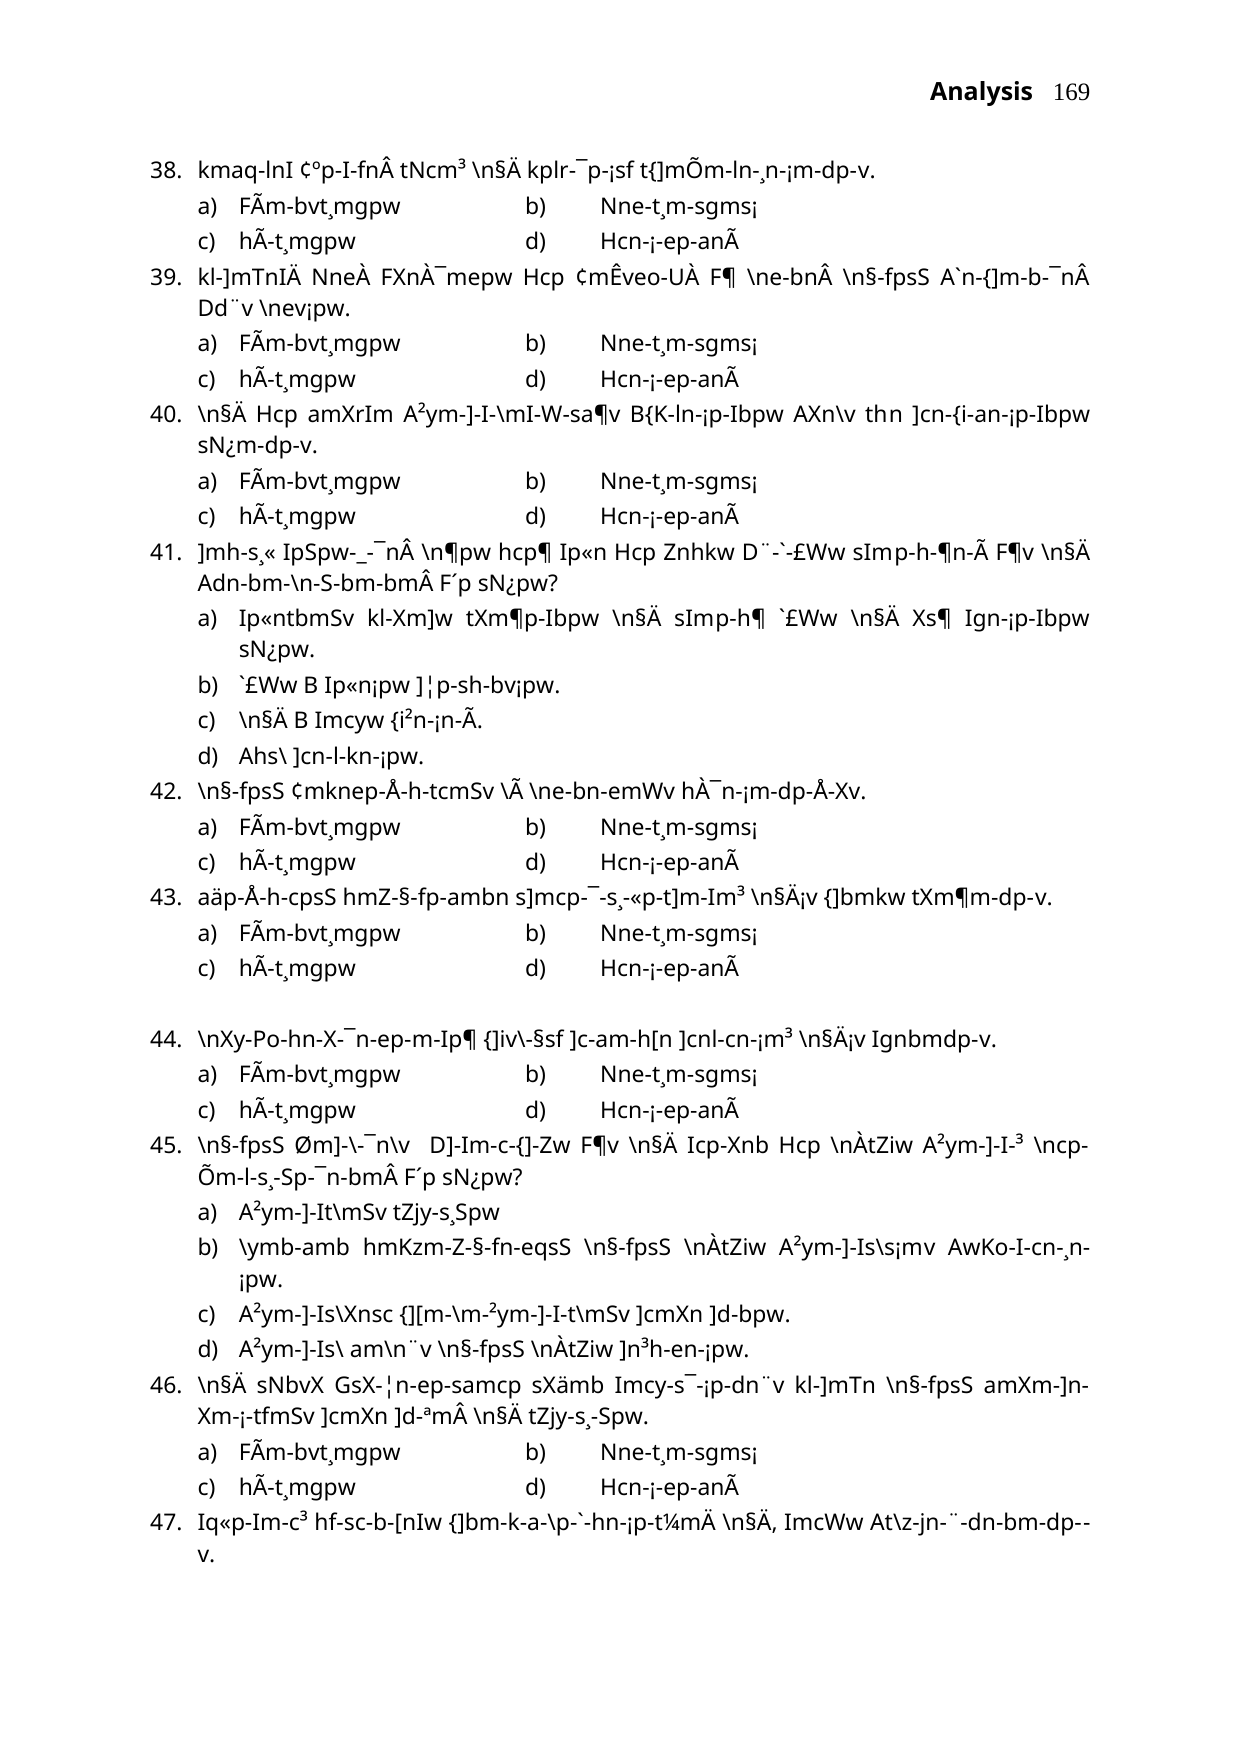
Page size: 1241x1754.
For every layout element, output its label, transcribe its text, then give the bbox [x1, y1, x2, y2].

text c) A²ym-]-Is\Xnsc {][m-\m-²ym-]-I-t\mSv ]cmXn ]d-bpw. [150, 1298, 1090, 1329]
text a) FÃm-bvt¸mgpw b) Nne-t¸m-sgms¡ [150, 810, 1090, 842]
text a) FÃm-bvt¸mgpw b) Nne-t¸m-sgms¡ [150, 327, 1090, 358]
text 42. \n§-fpsS ¢mknep-Å-h-tcmSv \Ã \ne-bn-emWv hÀ¯n-¡m-dp-Å-Xv. [150, 775, 1090, 806]
text 44. \nXy-Po-hn-X-¯n-ep-­m-Ip¶ {]iv\-§sf ]c-am-h[n ]cnl-cn-¡m³ \n§Ä¡v Ignbmdp-­v. [150, 1023, 1090, 1054]
text a) Ip«ntbmSv kl-Xm]w tXm¶p-Ibpw \n§Ä sIm­p-h¶ `£Ww \n§Ä Xs¶ Ign-¡p-Ibpw sN¿pw. [150, 602, 1090, 664]
text c) \n§Ä B Imcyw {i²n-¡n-Ã. [150, 704, 1090, 735]
text c) hÃ-t¸mgpw d) Hcn-¡-ep-anÃ [150, 846, 1090, 877]
text c) hÃ-t¸mgpw d) Hcn-¡-ep-anÃ [150, 952, 1090, 983]
text a) FÃm-bvt¸mgpw b) Nne-t¸m-sgms¡ [150, 917, 1090, 948]
text 40. \n§Ä Hcp amXrIm A²ym-]-I-\mI-W-sa¶v B{K-ln-¡p-Ibpw AXn\v th­n ]cn-{i-an-¡p-Ibpw sN¿m-dp-­v. [150, 398, 1090, 460]
text 47. Iq«p-Im-c³ hf-sc-b-[nIw {]bm-k-a-\p-`-hn-¡p-t¼mÄ \n§Ä, ImcWw At\z-jn-¨-dn-bm-dp-­v. [150, 1506, 1090, 1569]
text 41. ]mh-s¸« IpSpw-_-¯nÂ \n¶pw hcp¶ Ip«n Hcp Znhkw D¨-`-£Ww sIm­p-h-¶n-Ã F¶v \n§Ä Adn-bm-\n-S-bm-bmÂ F´p sN¿pw? [150, 535, 1090, 598]
text c) hÃ-t¸mgpw d) Hcn-¡-ep-anÃ [150, 362, 1090, 394]
text d) A²ym-]-Is\ am\n¨v \n§-fpsS \nÀtZiw ]n³h-en-¡pw. [150, 1333, 1090, 1364]
text c) hÃ-t¸mgpw d) Hcn-¡-ep-anÃ [150, 1094, 1090, 1125]
text b) `£Ww B Ip«n¡pw ]¦p-sh-bv¡pw. [150, 669, 1090, 700]
text b) \ymb-amb hmKzm-Z-§-fn-eqsS \n§-fpsS \nÀtZiw A²ym-]-Is\s¡m­v AwKo-I-cn-¸n-¡pw. [150, 1231, 1090, 1294]
text 43. aäp-Å-h-cpsS hmZ-§-fp-ambn s]mcp-¯-s¸-«p-t]m-Im³ \n§Ä¡v {]bmkw tXm¶m-dp-­v. [150, 881, 1090, 912]
text a) FÃm-bvt¸mgpw b) Nne-t¸m-sgms¡ [150, 1435, 1090, 1467]
text c) hÃ-t¸mgpw d) Hcn-¡-ep-anÃ [150, 500, 1090, 531]
text c) hÃ-t¸mgpw d) Hcn-¡-ep-anÃ [150, 225, 1090, 256]
text a) FÃm-bvt¸mgpw b) Nne-t¸m-sgms¡ [150, 189, 1090, 221]
text c) hÃ-t¸mgpw d) Hcn-¡-ep-anÃ [150, 1471, 1090, 1502]
text a) FÃm-bvt¸mgpw b) Nne-t¸m-sgms¡ [150, 1058, 1090, 1089]
text 39. kl-]mTnIÄ NneÀ FXnÀ¯mepw Hcp ¢mÊveo-UÀ F¶ \ne-bnÂ \n§-fpsS A`n-{]m-b-¯nÂ Dd¨v \nev¡pw. [150, 260, 1090, 323]
text 46. \n§Ä sNbvX GsX-¦n-ep-samcp sXämb Imcy-s¯-¡p-dn¨v kl-]mTn \n§-fpsS amXm-]n-Xm-¡-tfmSv ]cmXn ]d-ªmÂ \n§Ä tZjy-s¸-Spw. [150, 1369, 1090, 1431]
text d) Ahs\ ]cn-l-kn-¡pw. [150, 739, 1090, 771]
text 45. \n§-fpsS Øm]-\-¯n\v D]-Im-c-{]-Zw F¶v \n§Ä Icp-Xnb Hcp \nÀtZiw A²ym-]-I-³ \ncp-Õm-l-s¸-Sp-¯n-bmÂ F´p sN¿pw? [150, 1129, 1090, 1192]
text 38. kmaq-lnI ¢ºp-I-fnÂ tNcm³ \n§Ä kplr-¯p-¡sf t{]mÕm-ln-¸n-¡m-dp-­v. [150, 154, 1090, 185]
text a) A²ym-]-It\mSv tZjy-s¸Spw [150, 1196, 1090, 1227]
text a) FÃm-bvt¸mgpw b) Nne-t¸m-sgms¡ [150, 464, 1090, 496]
